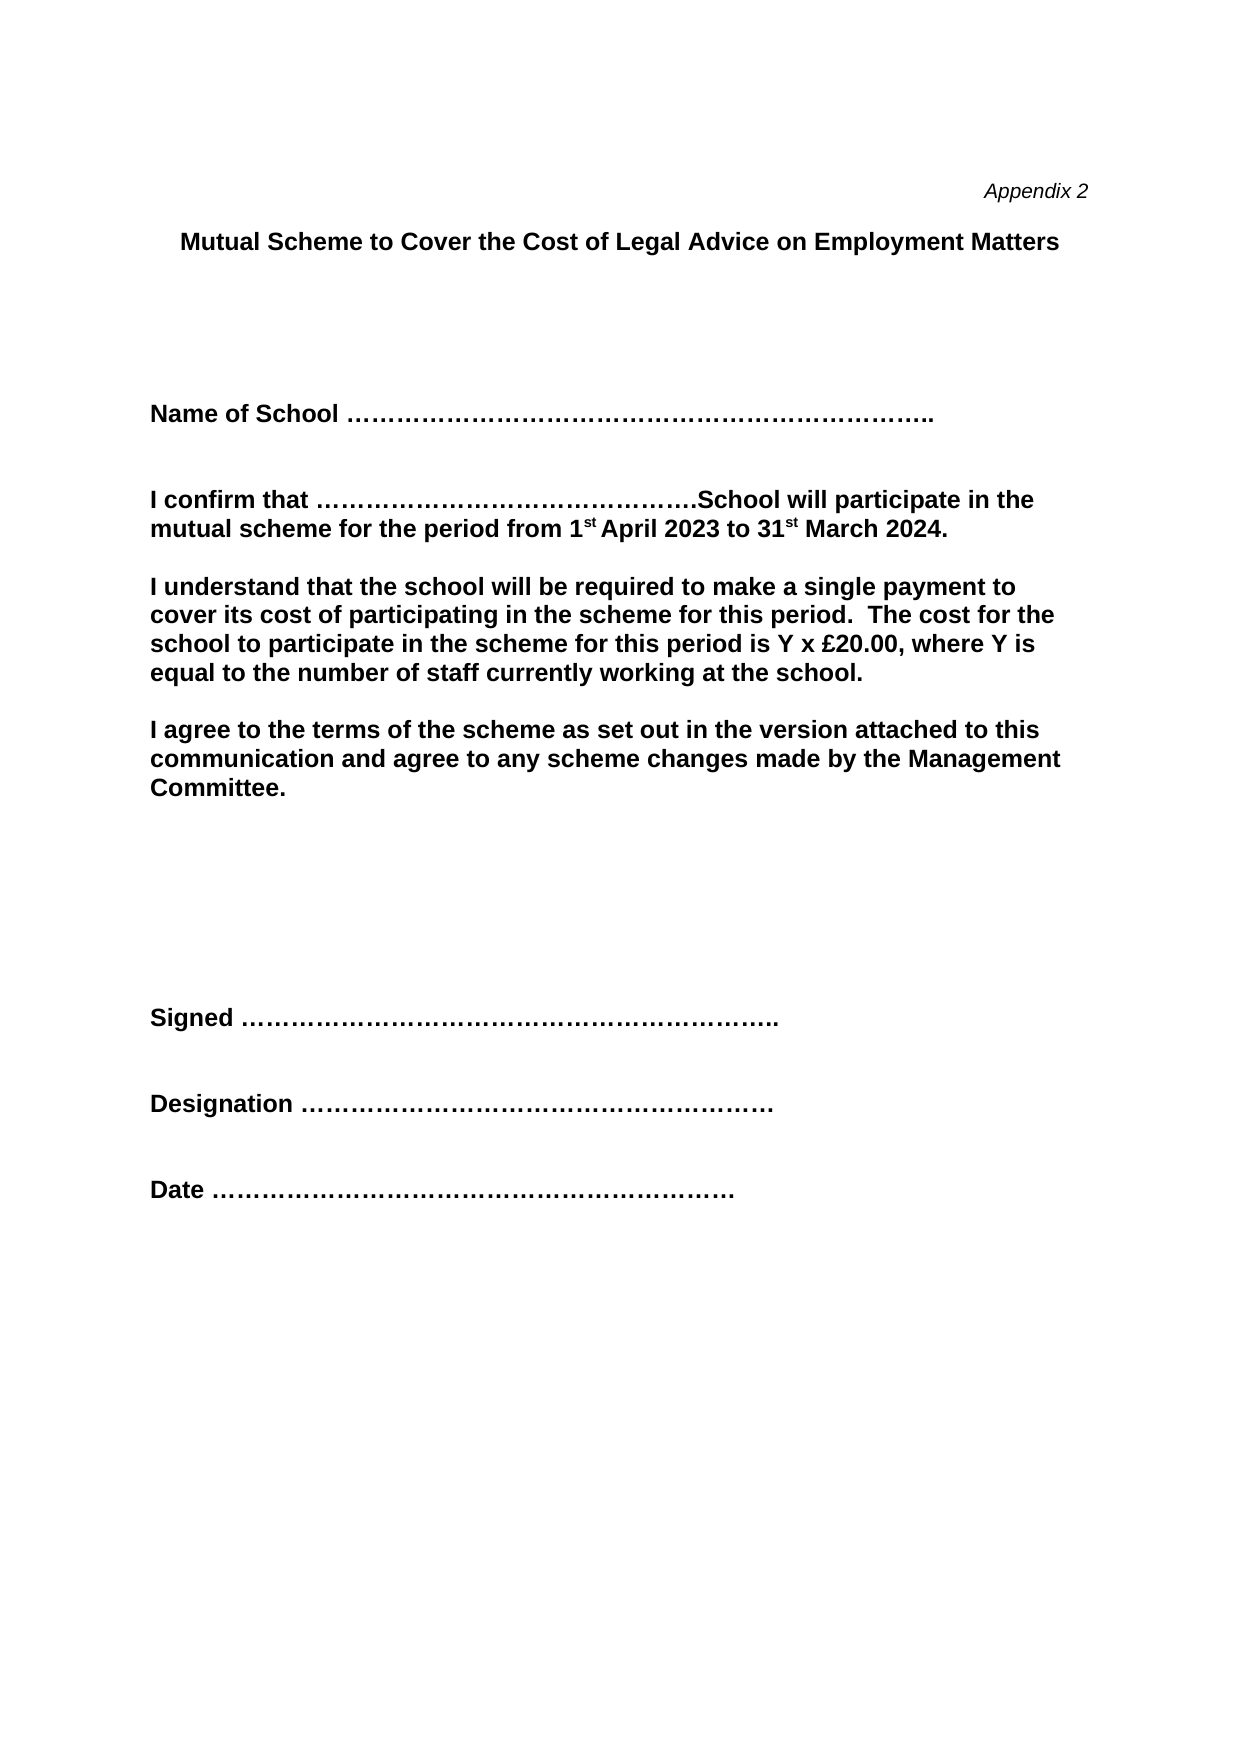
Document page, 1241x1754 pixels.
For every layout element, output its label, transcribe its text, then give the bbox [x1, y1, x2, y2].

text I understand that the school will be required to make a single payment to cover its cost of participating in the scheme for this period. The cost for the school to participate in the scheme for this period is Y x £20.00, where Y is equal to the number of staff currently working at the school. [150, 572, 1090, 687]
text I confirm that ……………………………………….School will participate in the mutual scheme for the period from 1st April 2023 to 31st March 2024. [150, 485, 1090, 543]
text Signed ……………………………………………………….. [150, 1003, 1090, 1032]
text Appendix 2 [150, 179, 1090, 203]
text Mutual Scheme to Cover the Cost of Legal Advice on Employment Matters [150, 227, 1090, 255]
text Name of School …………………………………………………………….. [150, 399, 1090, 428]
text I agree to the terms of the scheme as set out in the version attached to this communication and agree to any scheme changes made by the Management Committee. [150, 715, 1090, 802]
text Date ……………………………………………………… [150, 1175, 1090, 1204]
text Designation ………………………………………………… [150, 1089, 1090, 1118]
